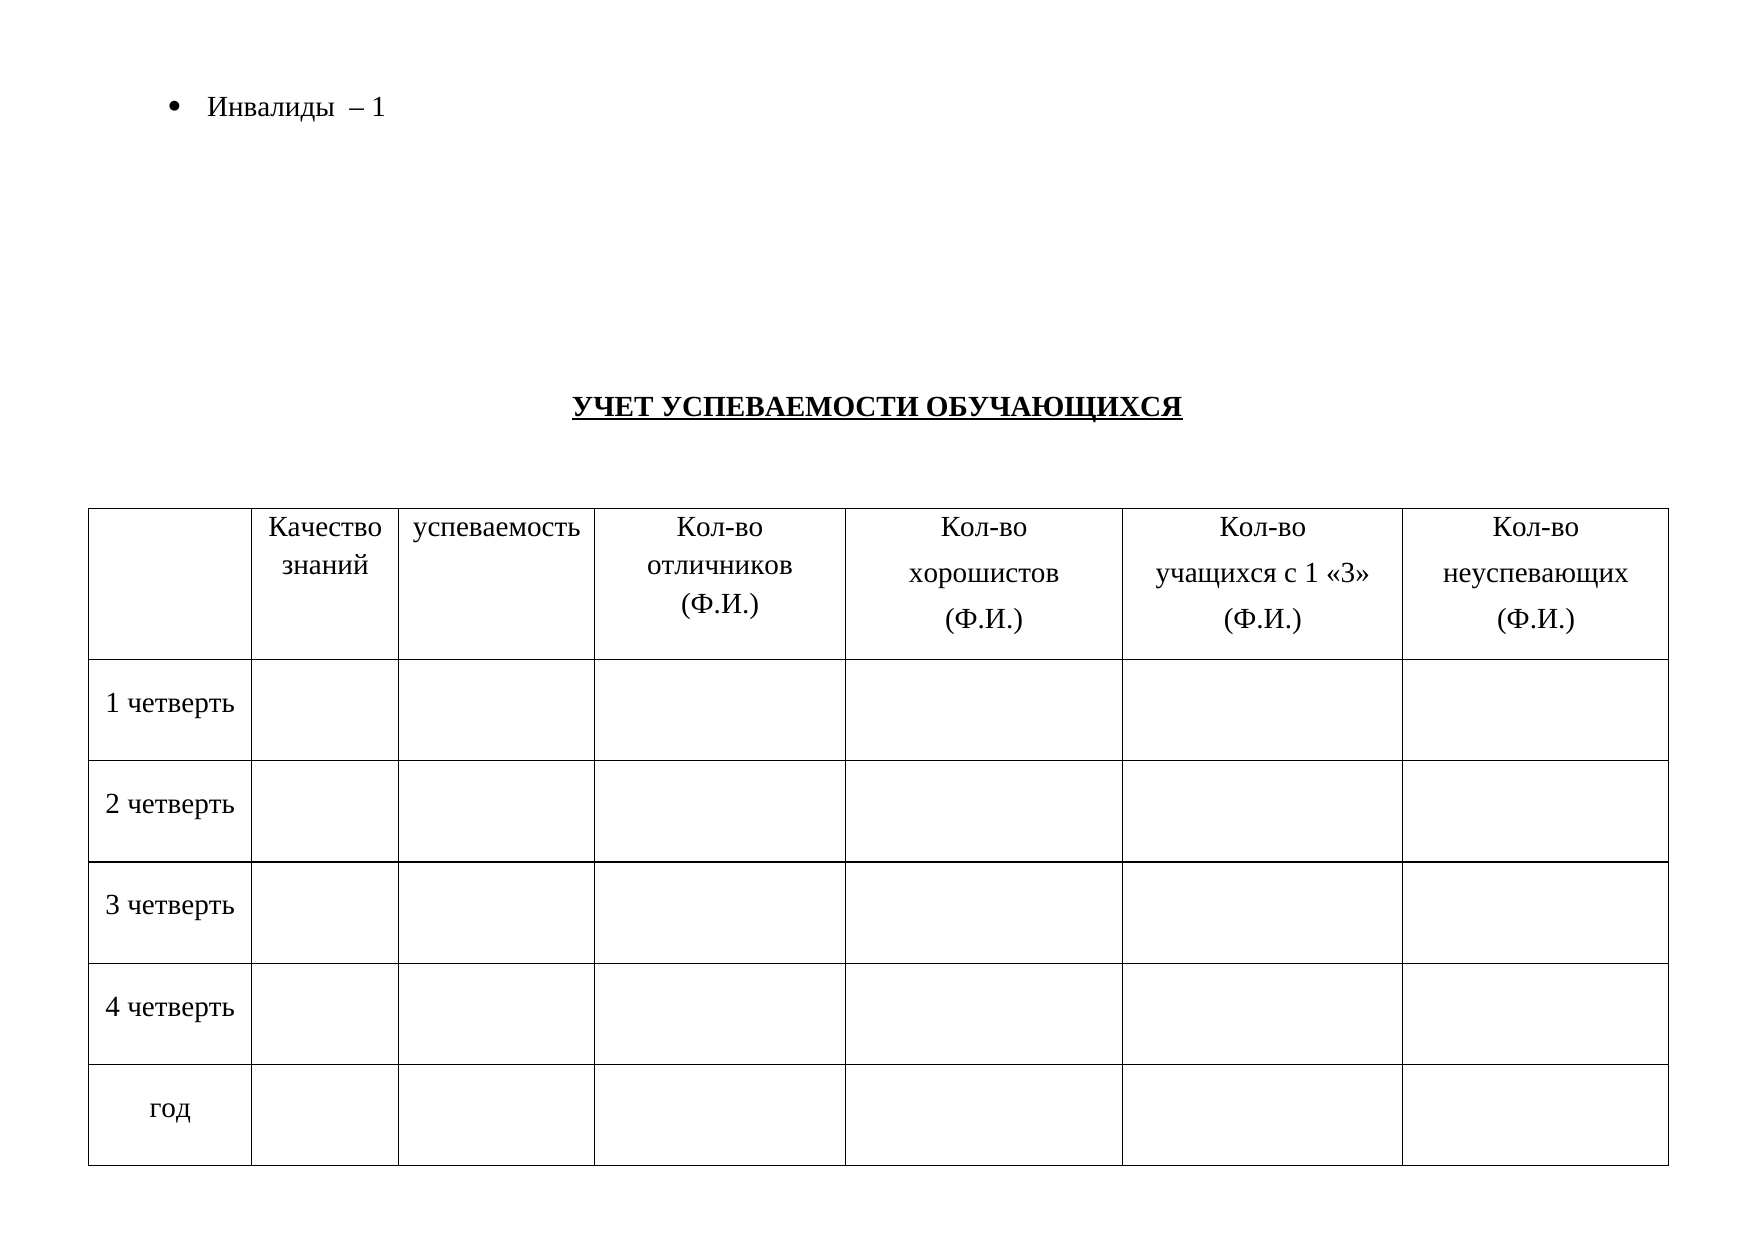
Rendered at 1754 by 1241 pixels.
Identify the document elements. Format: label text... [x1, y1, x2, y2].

table_cell [1123, 863, 1402, 963]
table_cell [399, 761, 594, 861]
table_cell [399, 660, 594, 760]
table_cell 2 четверть [89, 761, 251, 861]
table_cell [846, 761, 1122, 861]
table_cell [1123, 964, 1402, 1064]
table_cell [1123, 1065, 1402, 1165]
text УЧЕТ УСПЕВАЕМОСТИ ОБУЧАЮЩИХСЯ [89, 389, 1665, 422]
table_cell [595, 761, 845, 861]
table_cell [1403, 1065, 1668, 1165]
table_cell 3 четверть [89, 863, 251, 963]
list Инвалиды – 1 [169, 89, 1665, 122]
table_cell [1403, 863, 1668, 963]
table_cell [846, 964, 1122, 1064]
table_cell [1403, 964, 1668, 1064]
table_cell [1403, 761, 1668, 861]
table_cell год [89, 1065, 251, 1165]
table_header успеваемость [399, 509, 594, 659]
table_cell [399, 1065, 594, 1165]
table_cell 1 четверть [89, 660, 251, 760]
table_cell [846, 1065, 1122, 1165]
table_cell [252, 660, 398, 760]
table_header Качество знаний [252, 509, 398, 659]
table_cell [252, 761, 398, 861]
table_header [89, 509, 251, 659]
table_cell [595, 964, 845, 1064]
table_cell [595, 1065, 845, 1165]
table_cell [1403, 660, 1668, 760]
table_cell [846, 660, 1122, 760]
table_cell [252, 863, 398, 963]
table_header Кол-во учащихся с 1 «3» (Ф.И.) [1123, 509, 1402, 659]
table_header Кол-во хорошистов (Ф.И.) [846, 509, 1122, 659]
table_cell [1123, 761, 1402, 861]
table_cell [252, 964, 398, 1064]
table_cell [399, 964, 594, 1064]
table_header Кол-во отличников (Ф.И.) [595, 509, 845, 659]
table_cell [595, 863, 845, 963]
table_cell [846, 863, 1122, 963]
table_cell [595, 660, 845, 760]
table_cell [252, 1065, 398, 1165]
table_header Кол-во неуспевающих (Ф.И.) [1403, 509, 1668, 659]
table_cell [399, 863, 594, 963]
table_cell 4 четверть [89, 964, 251, 1064]
table_cell [1123, 660, 1402, 760]
